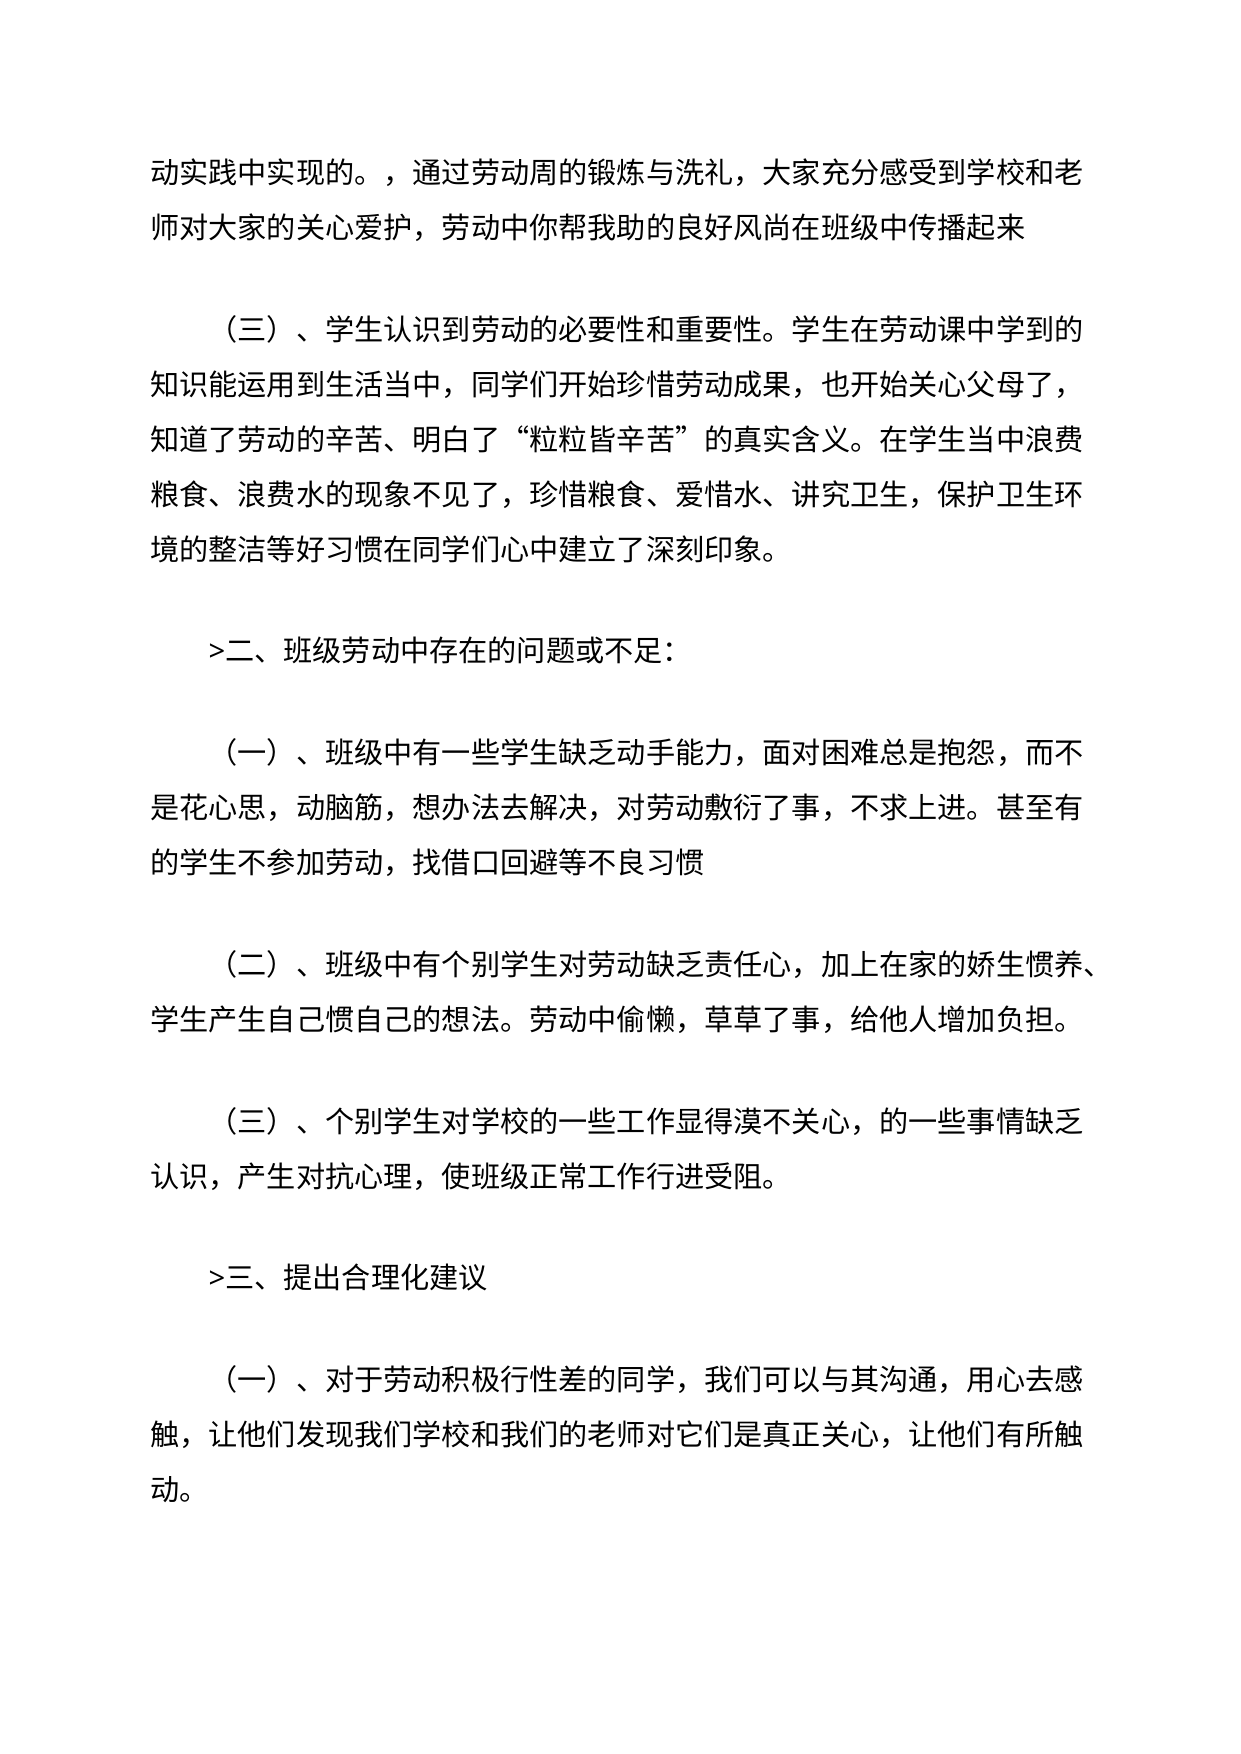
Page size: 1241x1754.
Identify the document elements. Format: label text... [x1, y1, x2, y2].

text >三、提出合理化建议 [150, 1255, 1090, 1297]
text （三）、个别学生对学校的一些工作显得漠不关心，的一些事情缺乏认识，产生对抗心理，使班级正常工作行进受阻。 [150, 1098, 1090, 1195]
text （一）、班级中有一些学生缺乏动手能力，面对困难总是抱怨，而不是花心思，动脑筋，想办法去解决，对劳动敷衍了事，不求上进。甚至有的学生不参加劳动，找借口回避等不良习惯 [150, 730, 1090, 882]
text （三）、学生认识到劳动的必要性和重要性。学生在劳动课中学到的知识能运用到生活当中，同学们开始珍惜劳动成果，也开始关心父母了，知道了劳动的辛苦、明白了“粒粒皆辛苦”的真实含义。在学生当中浪费粮食、浪费水的现象不见了，珍惜粮食、爱惜水、讲究卫生，保护卫生环境的整洁等好习惯在同学们心中建立了深刻印象。 [150, 307, 1090, 568]
text （一）、对于劳动积极行性差的同学，我们可以与其沟通，用心去感触，让他们发现我们学校和我们的老师对它们是真正关心，让他们有所触动。 [150, 1357, 1090, 1509]
text （二）、班级中有个别学生对劳动缺乏责任心，加上在家的娇生惯养、学生产生自己惯自己的想法。劳动中偷懒，草草了事，给他人增加负担。 [150, 942, 1090, 1039]
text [150, 150, 1090, 247]
text >二、班级劳动中存在的问题或不足： [150, 628, 1090, 670]
